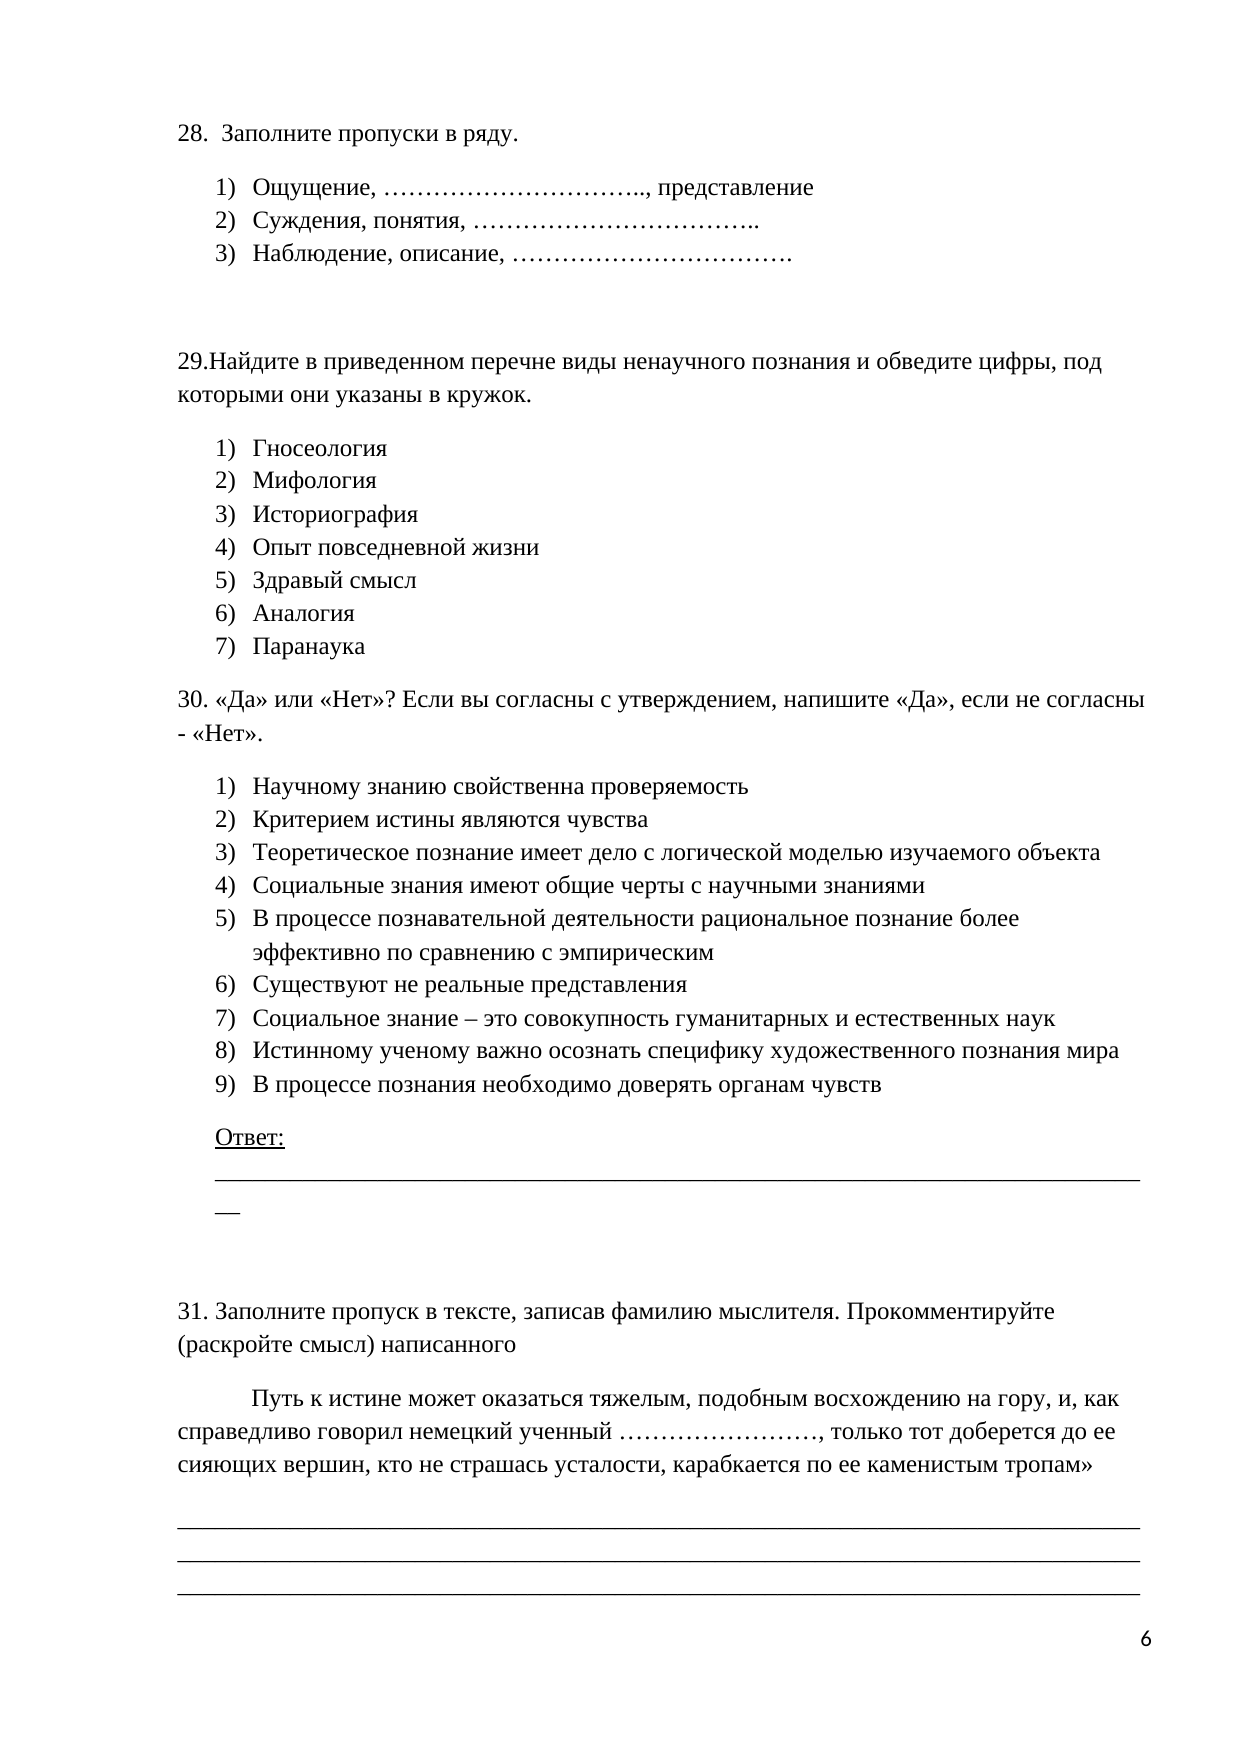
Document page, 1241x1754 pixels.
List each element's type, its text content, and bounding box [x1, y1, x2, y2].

list Наблюдение, описание, ……………………………. [215, 238, 1152, 267]
list В процессе познавательной деятельности рациональное познание более эффективно по сравнению с эмпирическим [215, 903, 1152, 965]
list Аналогия [215, 598, 1152, 626]
list Истинному ученому важно осознать специфику художественного познания мира [215, 1036, 1152, 1064]
list Научному знанию свойственна проверяемость [215, 771, 1152, 800]
text 29.Найдите в приведенном перечне виды ненаучного познания и обведите цифры, под которыми они указаны в кружок. [177, 346, 1152, 407]
list Историография [215, 499, 1152, 527]
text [177, 1503, 1152, 1598]
list Здравый смысл [215, 565, 1152, 593]
list Паранаука [215, 631, 1152, 659]
list Существуют не реальные представления [215, 969, 1152, 998]
list Гносеология [215, 433, 1152, 461]
list Мифология [215, 466, 1152, 494]
list Теоретическое познание имеет дело с логической моделью изучаемого объекта [215, 837, 1152, 866]
list Опыт повседневной жизни [215, 532, 1152, 560]
list Суждения, понятия, …………………………….. [215, 205, 1152, 234]
list В процессе познания необходимо доверять органам чувств [215, 1069, 1152, 1097]
text Путь к истине может оказаться тяжелым, подобным восхождению на гору, и, как справедливо говорил немецкий ученный ……………………, только тот доберется до ее сияющих вершин, кто не страшась усталости, карабкается по ее каменистым тропам» [177, 1383, 1152, 1478]
text Ответ: ____________________________________________________________________________ [215, 1122, 1152, 1217]
text 30. «Да» или «Нет»? Если вы согласны с утверждением, напишите «Да», если не согласны - «Нет». [177, 684, 1152, 746]
list Ощущение, ………………………….., представление [215, 172, 1152, 201]
text 31. Заполните пропуск в тексте, записав фамилию мыслителя. Прокомментируйте (раскройте смысл) написанного [177, 1296, 1152, 1358]
list Социальное знание – это совокупность гуманитарных и естественных наук [215, 1003, 1152, 1031]
list Критерием истины являются чувства [215, 804, 1152, 833]
list Социальные знания имеют общие черты с научными знаниями [215, 871, 1152, 899]
text 28. Заполните пропуски в ряду. [177, 118, 1152, 147]
